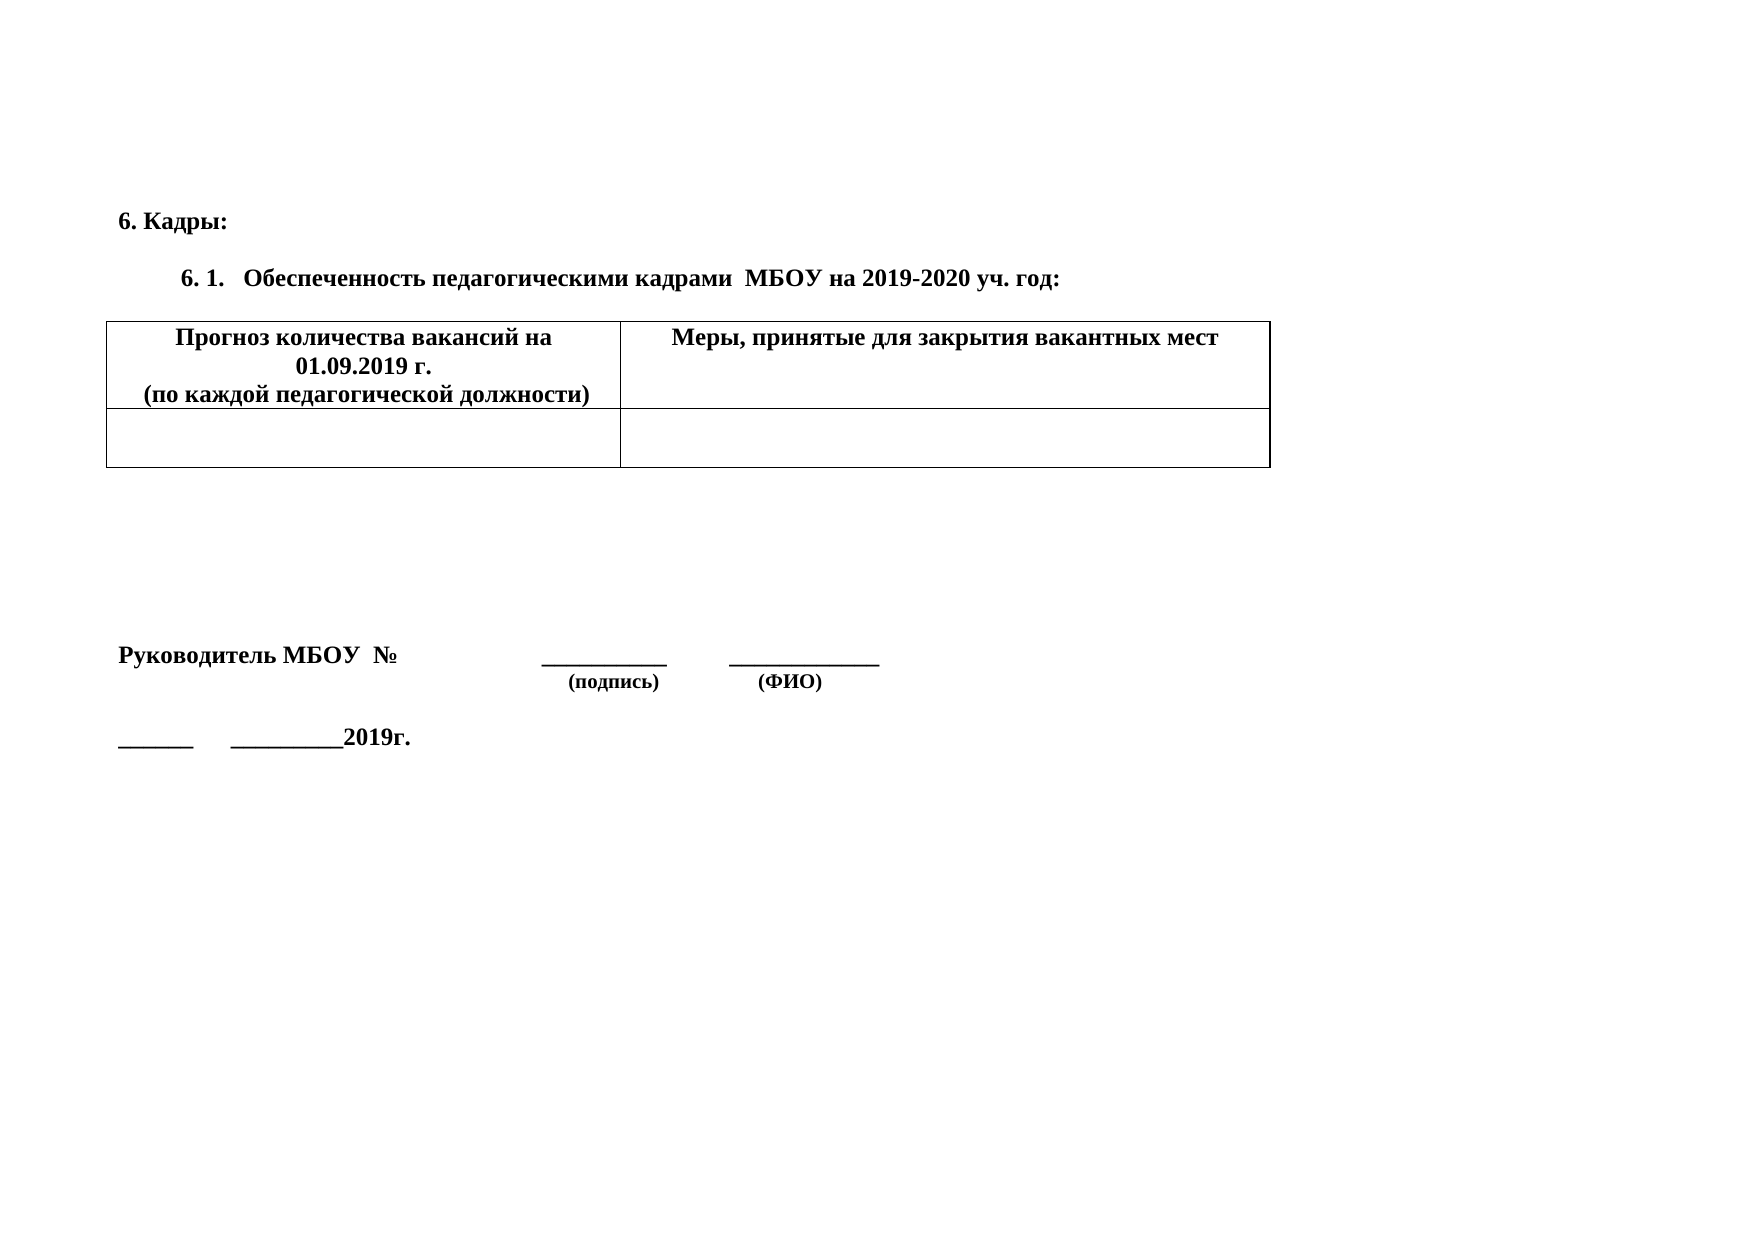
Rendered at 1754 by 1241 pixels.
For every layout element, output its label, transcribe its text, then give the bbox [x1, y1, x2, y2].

text ______ _________2019г. [118, 722, 1636, 751]
text (подпись) (ФИО) [118, 669, 1636, 693]
table_cell [107, 409, 620, 467]
text 6. 1. Обеспеченность педагогическими кадрами МБОУ на 2019-2020 уч. год: [118, 263, 1636, 292]
table_header Прогноз количества вакансий на 01.09.2019 г. (по каждой педагогической должности) [107, 322, 620, 408]
table_cell [621, 409, 1269, 467]
table_header Меры, принятые для закрытия вакантных мест [621, 322, 1269, 408]
text Руководитель МБОУ № __________ ____________ [118, 640, 1636, 669]
text 6. Кадры: [118, 206, 1636, 235]
